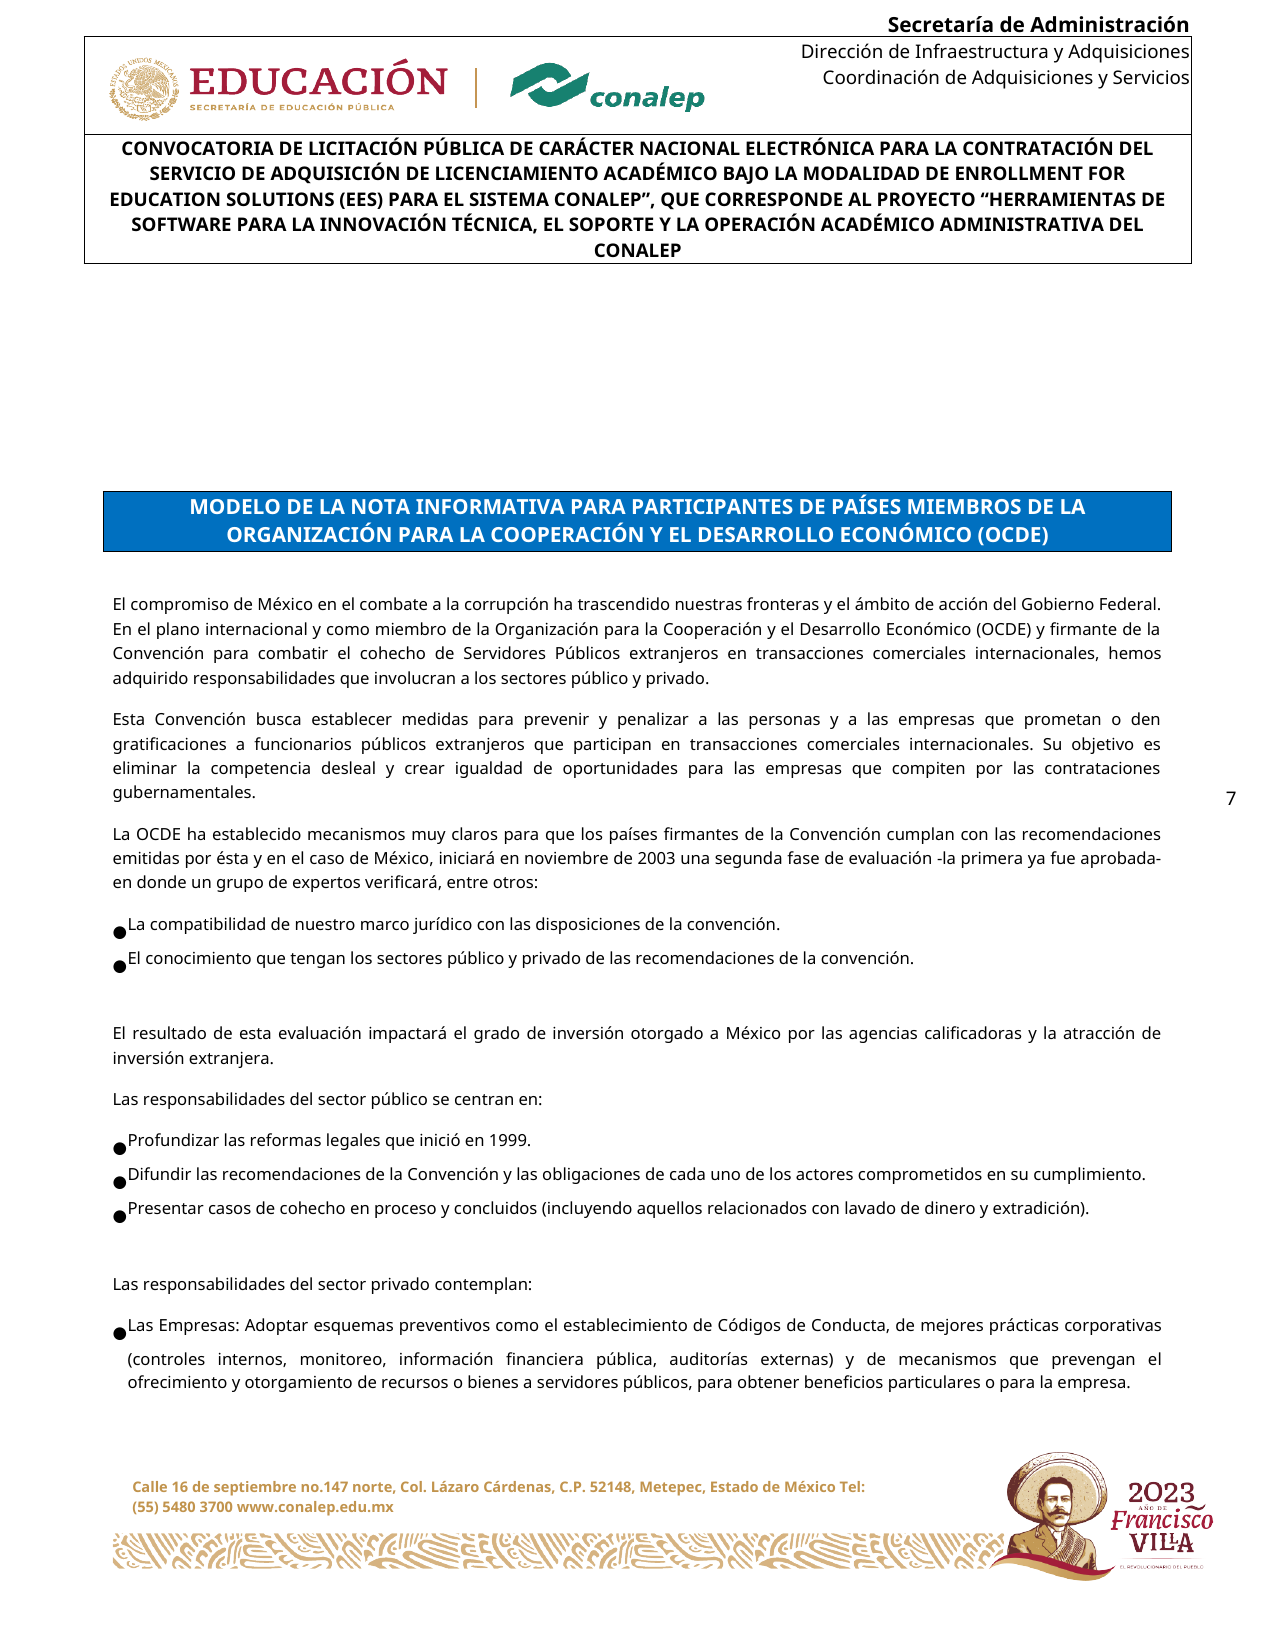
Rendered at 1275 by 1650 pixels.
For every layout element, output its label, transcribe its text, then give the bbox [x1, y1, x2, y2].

text MODELO DE LA NOTA INFORMATIVA PARA PARTICIPANTES DE PAÍSES MIEMBROS DE LA ORGANIZACIÓN PARA LA COOPERACIÓN Y EL DESARROLLO ECONÓMICO (OCDE) [104, 492, 1171, 551]
text La OCDE ha establecido mecanismos muy claros para que los países firmantes de la Convención cumplan con las recomendaciones emitidas por ésta y en el caso de México, iniciará en noviembre de 2003 una segunda fase de evaluación -la primera ya fue aprobada- en donde un grupo de expertos verificará, entre otros: [112, 822, 1162, 894]
text Las responsabilidades del sector público se centran en: [112, 1087, 1162, 1110]
list La compatibilidad de nuestro marco jurídico con las disposiciones de la convención. [112, 912, 1162, 946]
text Las responsabilidades del sector privado contemplan: [112, 1272, 1162, 1295]
picture [112, 1451, 1214, 1581]
text Esta Convención busca establecer medidas para prevenir y penalizar a las personas y a las empresas que prometan o den gratificaciones a funcionarios públicos extranjeros que participan en transacciones comerciales internacionales. Su objetivo es eliminar la competencia desleal y crear igualdad de oportunidades para las empresas que compiten por las contrataciones gubernamentales. [112, 708, 1162, 804]
text El compromiso de México en el combate a la corrupción ha trascendido nuestras fronteras y el ámbito de acción del Gobierno Federal. En el plano internacional y como miembro de la Organización para la Cooperación y el Desarrollo Económico (OCDE) y firmante de la Convención para combatir el cohecho de Servidores Públicos extranjeros en transacciones comerciales internacionales, hemos adquirido responsabilidades que involucran a los sectores público y privado. [112, 593, 1162, 689]
list Difundir las recomendaciones de la Convención y las obligaciones de cada uno de los actores comprometidos en su cumplimiento. [112, 1163, 1162, 1197]
picture [109, 57, 448, 121]
list El conocimiento que tengan los sectores público y privado de las recomendaciones de la convención. [112, 946, 1162, 981]
picture [492, 50, 741, 123]
list Presentar casos de cohecho en proceso y concluidos (incluyendo aquellos relacionados con lavado de dinero y extradición). [112, 1197, 1162, 1231]
text El resultado de esta evaluación impactará el grado de inversión otorgado a México por las agencias calificadoras y la atracción de inversión extranjera. [112, 1022, 1162, 1069]
list Profundizar las reformas legales que inició en 1999. [112, 1128, 1162, 1163]
list Las Empresas: Adoptar esquemas preventivos como el establecimiento de Códigos de Conducta, de mejores prácticas corporativas (controles internos, monitoreo, información financiera pública, auditorías externas) y de mecanismos que prevengan el ofrecimiento y otorgamiento de recursos o bienes a servidores públicos, para obtener beneficios particulares o para la empresa. [112, 1313, 1162, 1393]
